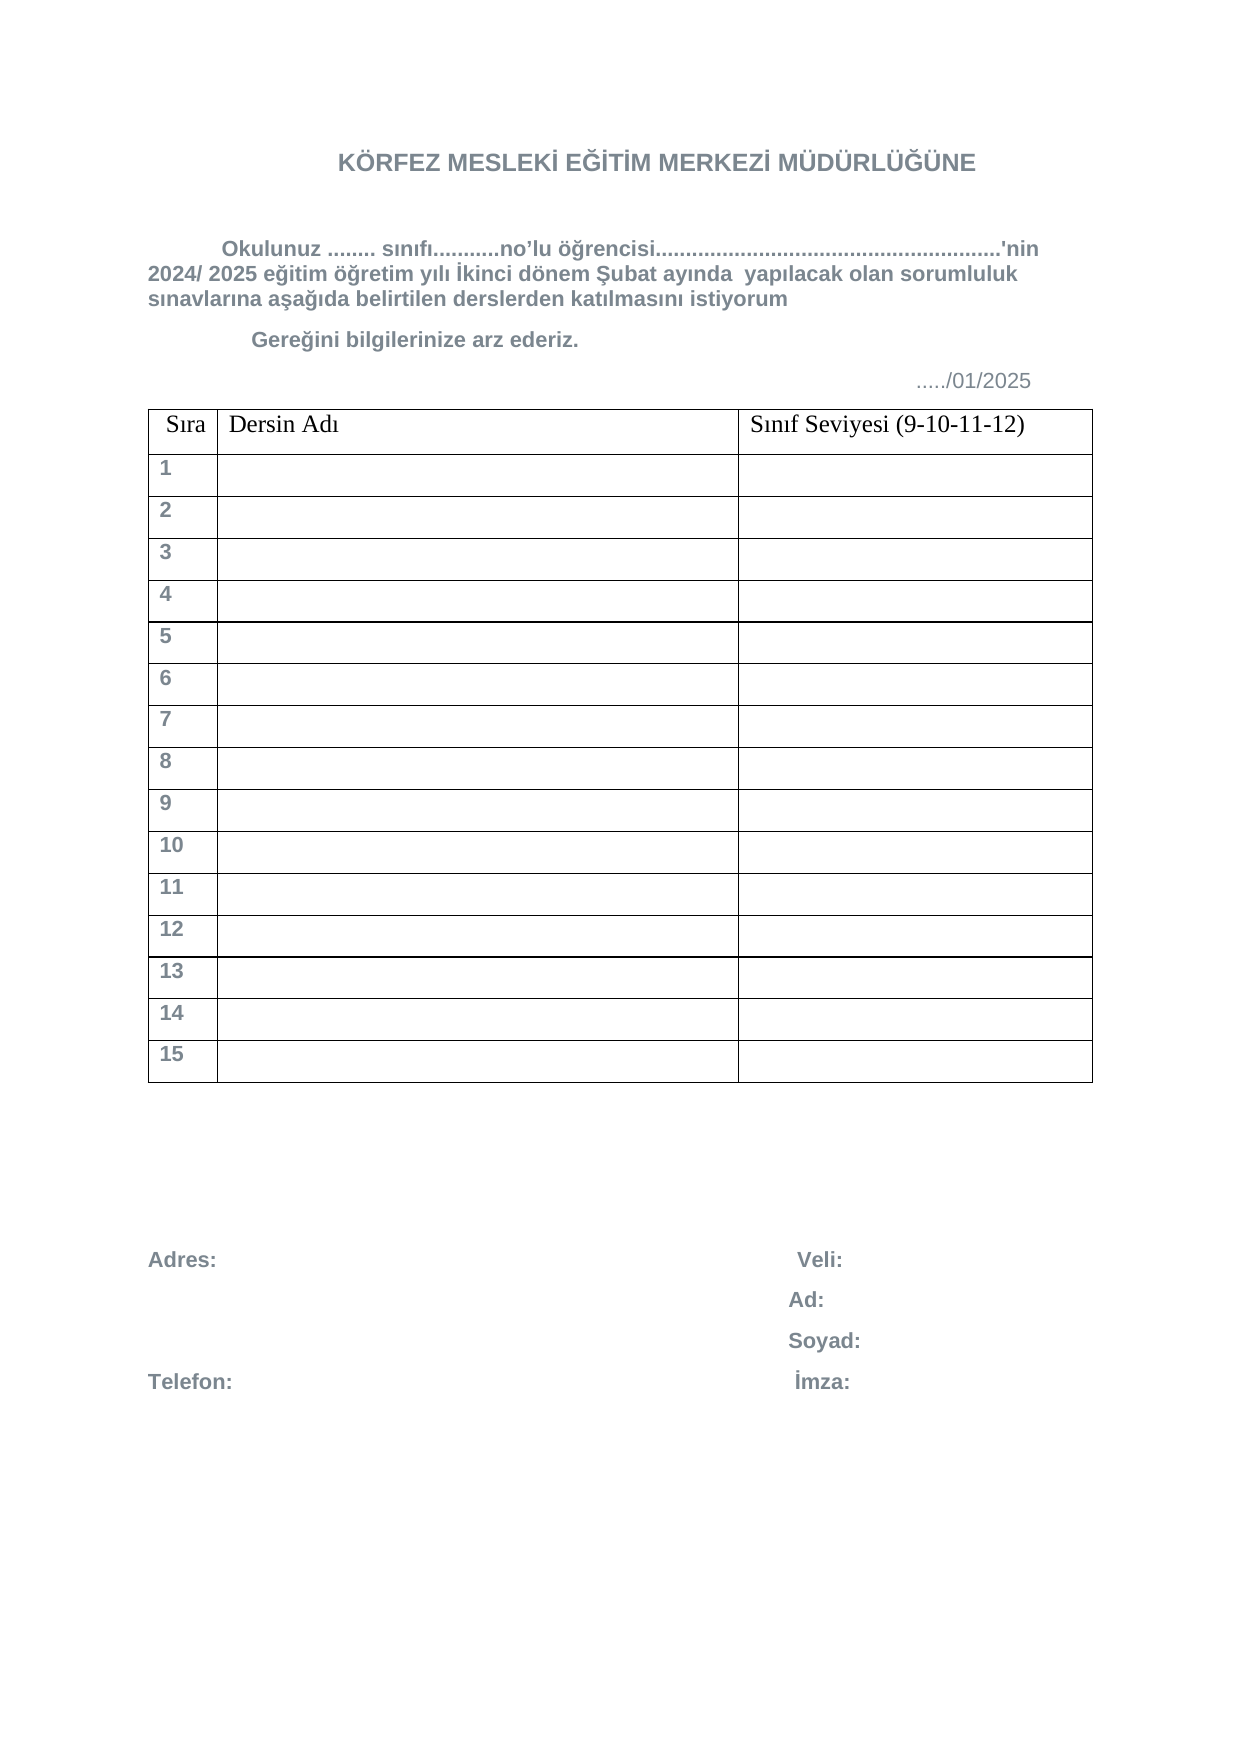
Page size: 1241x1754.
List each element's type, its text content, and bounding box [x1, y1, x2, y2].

table_cell [739, 455, 1092, 496]
table_cell 7 [149, 706, 217, 747]
table_cell [739, 874, 1092, 914]
table_cell 13 [149, 958, 217, 998]
text Ad: [148, 1287, 1093, 1312]
table_cell [739, 1041, 1092, 1082]
text Adres: Veli: [148, 1246, 1093, 1272]
text Soyad: [148, 1328, 1093, 1353]
table_cell [218, 916, 738, 956]
table_cell 10 [149, 832, 217, 873]
table_cell [218, 999, 738, 1040]
table_cell 1 [149, 455, 217, 496]
table_cell 14 [149, 999, 217, 1040]
table_cell [739, 706, 1092, 747]
table_cell [218, 958, 738, 998]
table_cell [739, 916, 1092, 956]
table_header Sınıf Seviyesi (9-10-11-12) [739, 410, 1092, 454]
table_cell [739, 832, 1092, 873]
table_cell [218, 790, 738, 831]
table_cell [218, 706, 738, 747]
table_cell 2 [149, 497, 217, 538]
table_cell [739, 664, 1092, 705]
table_cell 12 [149, 916, 217, 956]
text Telefon: İmza: [148, 1369, 1093, 1394]
table_cell [218, 539, 738, 579]
text Gereğini bilgilerinize arz ederiz. [162, 327, 1093, 352]
table_cell [218, 664, 738, 705]
table_cell [218, 832, 738, 873]
table_cell [739, 539, 1092, 579]
table_cell 11 [149, 874, 217, 914]
table_cell [739, 748, 1092, 789]
table_cell [218, 748, 738, 789]
table_cell [739, 958, 1092, 998]
table_cell [218, 455, 738, 496]
table_cell [218, 497, 738, 538]
table_cell 3 [149, 539, 217, 579]
table_cell [218, 623, 738, 663]
table_cell [739, 497, 1092, 538]
table_cell [739, 999, 1092, 1040]
text KÖRFEZ MESLEKİ EĞİTİM MERKEZİ MÜDÜRLÜĞÜNE [148, 148, 1093, 176]
table_header Sıra [149, 410, 217, 454]
table_cell [218, 581, 738, 621]
table_cell 8 [149, 748, 217, 789]
text ...../01/2025 [162, 368, 1093, 393]
text Okulunuz ........ sınıfı...........no’lu öğrencisi.........................................................'nin 2024/ 2025 eğitim öğretim yılı İkinci dönem Şubat ayında yapılacak olan sorumluluk sınavlarına aşağıda belirtilen derslerden katılmasını istiyorum [148, 236, 1093, 311]
table_cell 9 [149, 790, 217, 831]
table_cell 15 [149, 1041, 217, 1082]
table_cell 5 [149, 623, 217, 663]
table_cell [218, 1041, 738, 1082]
table_cell 4 [149, 581, 217, 621]
table_cell 6 [149, 664, 217, 705]
table_cell [739, 623, 1092, 663]
table_cell [739, 790, 1092, 831]
table_cell [218, 874, 738, 914]
table_cell [739, 581, 1092, 621]
table_header Dersin Adı [218, 410, 738, 454]
